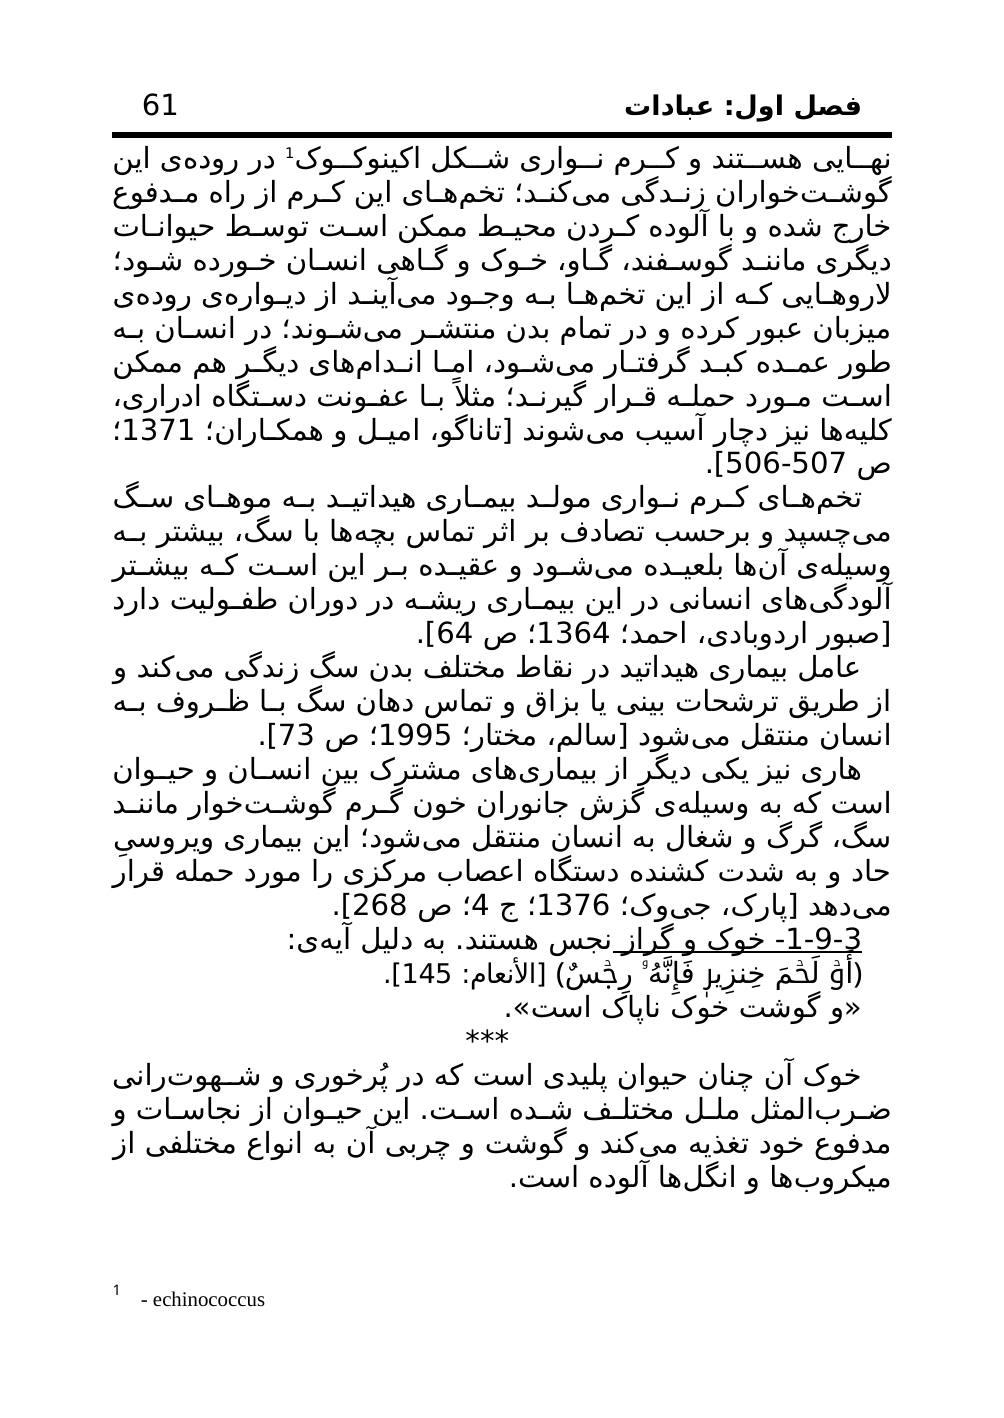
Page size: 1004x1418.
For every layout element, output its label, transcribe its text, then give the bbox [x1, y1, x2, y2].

text 1-9-3- خوک و گراز نجس هستند. به دلیل آیه‌ی: [112, 922, 892, 956]
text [112, 141, 892, 481]
text خوک آن چنان حیوان پلیدی است که در پُرخوری و شهوت‌رانی ضرب‌المثل ملل مختلف شده است. این حیوان از نجاسات و مدفوع خود تغذیه می‌کند و گوشت و چربی آن به انواع مختلفی از میکروب‌ها و انگل‌ها آلوده است. [112, 1058, 892, 1194]
text *** [112, 1024, 892, 1058]
text ﴿أَوۡ لَحۡمَ خِنزِيرٖ فَإِنَّهُۥ رِجۡسٌ﴾ [الأنعام: 145]. [112, 956, 892, 990]
text عامل بیماری هیداتید در نقاط مختلف بدن سگ زندگی می‌کند و از طریق ترشحات بینی یا بزاق و تماس دهان سگ با ظروف به انسان منتقل می‌شود [سالم، مختار؛ 1995؛ ص 73]. [112, 651, 892, 752]
text «و گوشت خوک ناپاک است». [112, 990, 892, 1024]
text هاری نیز یکی دیگر از بیماری‌های مشترک بین انسان و حیوان است که به وسیله‌ی گزش جانوران خون گرم گوشت‌خوار مانند سگ، گرگ و شغال به انسان منتقل می‌شود؛ این بیماری ویروسیِ حاد و به شدت کشنده دستگاه اعصاب مرکزی را مورد حمله قرار می‌دهد [پارک، جی‌وک؛ 1376؛ ج 4؛ ص 268]. [112, 752, 892, 922]
text تخم‌های کرم نواری مولد بیماری هیداتید به موهای سگ می‌چسپد و برحسب تصادف بر اثر تماس بچه‌ها با سگ، بیشتر به وسیله‌ی آن‌ها بلعیده می‌شود و عقیده بر این است که بیشتر آلودگی‌های انسانی در این بیماری ریشه در دوران طفولیت دارد [صبور اردوبادی، احمد؛ 1364؛ ص 64]. [112, 481, 892, 651]
